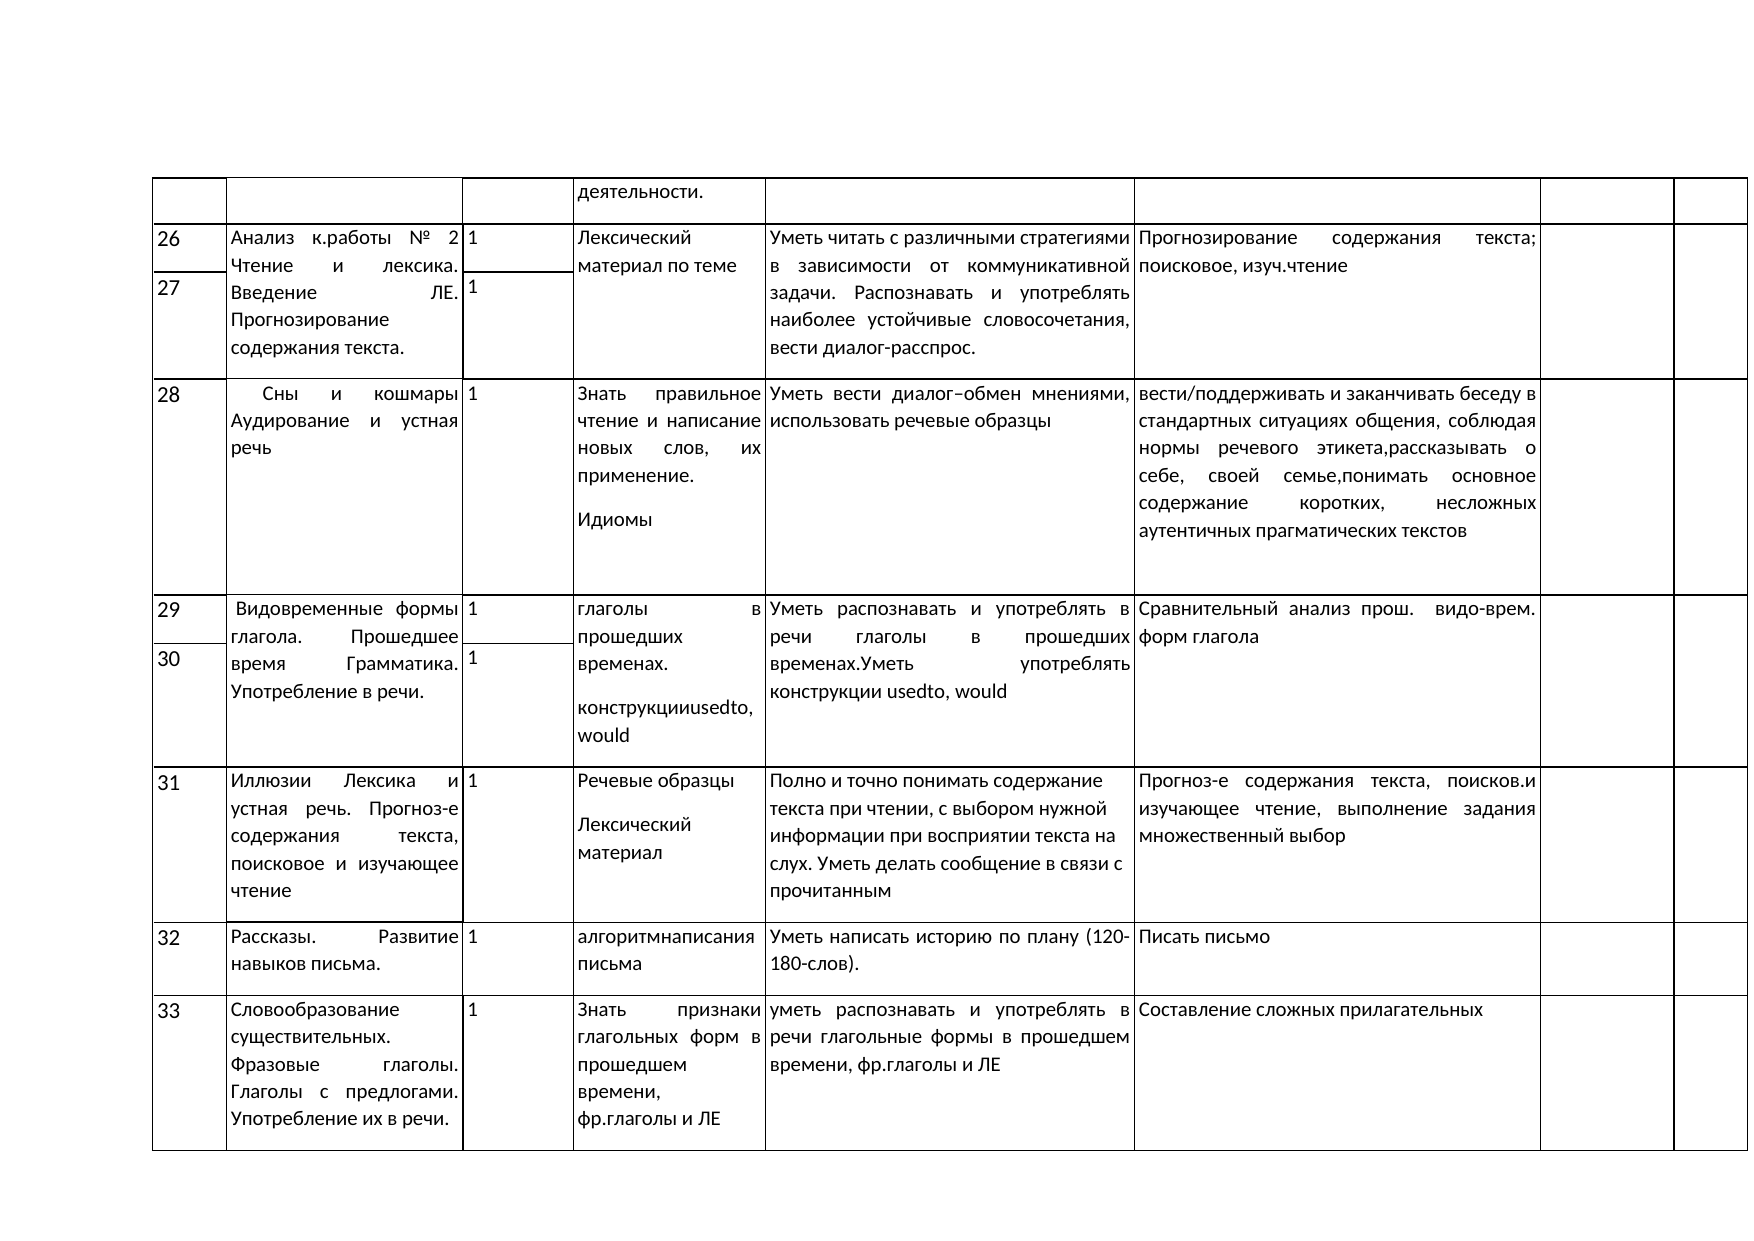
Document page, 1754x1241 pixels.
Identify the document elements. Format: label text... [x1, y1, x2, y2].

table_cell Видовременные формы глагола. Прошедшее время Грамматика. Употребление в речи. [227, 595, 462, 766]
table_cell Уметь написать историю по плану (120-180-слов). [766, 923, 1134, 994]
table_cell [1675, 643, 1747, 766]
table_cell 33 [153, 996, 226, 1150]
table_cell [1675, 380, 1747, 594]
table_cell 29 [153, 595, 226, 642]
table_cell [1675, 179, 1747, 223]
table_cell глаголы в прошедших временах. конструкцииusedto, would [574, 596, 765, 766]
table_cell 1 [463, 596, 573, 642]
table_cell [1675, 271, 1747, 378]
table_cell 1 [464, 768, 573, 921]
table_cell Составление сложных прилагательных [1135, 996, 1540, 1150]
table_cell 28 [153, 379, 226, 594]
table_cell вести/поддерживать и заканчивать беседу в стандартных ситуациях общения, соблюдая нормы речевого этикета,рассказывать о себе, своей семье,понимать основное содержание коротких, несложных аутентичных прагматических текстов [1135, 380, 1540, 594]
table_cell [1541, 996, 1673, 1150]
table_cell 1 [464, 996, 573, 1150]
table_cell [1675, 596, 1747, 642]
table_cell [1675, 768, 1747, 921]
table_cell Анализ к.работы № 2 Чтение и лексика. Введение ЛЕ. Прогнозирование содержания текста. [227, 225, 462, 378]
table_cell 25 [153, 179, 226, 223]
table_cell 1 [463, 923, 573, 994]
table_cell Уметь читать с различными стратегиями в зависимости от коммуникативной задачи. Распознавать и употреблять наиболее устойчивые словосочетания, вести диалог-расспрос. [766, 225, 1134, 378]
table_cell Лексический материал по теме [574, 225, 765, 378]
table_cell Иллюзии Лексика и устная речь. Прогноз-е содержания текста, поисковое и изучающее чтение [227, 768, 462, 921]
table_cell Рассказы. Развитие навыков письма. [227, 923, 462, 994]
table_cell Уметь распознавать и употреблять в речи глаголы в прошедших временах.Уметь употреблять конструкции usedto, would [766, 596, 1134, 766]
table_cell [1675, 225, 1747, 271]
table_cell [1541, 596, 1673, 642]
table_cell Писать письмо [1135, 923, 1540, 994]
table_cell [1675, 996, 1747, 1150]
table_cell изученный лексико-грамматическим материал по теме во всех видах речевой деятельности. [574, 179, 765, 223]
table_cell 1 [464, 273, 573, 378]
table_cell уметь распознавать и употреблять в речи глагольные формы в прошедшем времени, фр.глаголы и ЛЕ [766, 996, 1134, 1150]
table_cell Сны и кошмары Аудирование и устная речь [227, 379, 462, 594]
table_cell 26 [153, 224, 226, 271]
table_cell Полно и точно понимать содержание текста при чтении, с выбором нужной информации при восприятии текста на слух. Уметь делать сообщение в связи с прочитанным [766, 768, 1134, 921]
table_cell 1 [464, 225, 573, 271]
table_cell [1541, 768, 1673, 921]
table_cell 32 [153, 923, 226, 994]
table_cell 30 [153, 644, 226, 766]
table_cell [1541, 225, 1673, 271]
table_cell [1675, 923, 1747, 994]
table_cell [1541, 271, 1673, 378]
table_cell [1541, 179, 1673, 223]
table_cell Уметь вести диалог–обмен мнениями, использовать речевые образцы [766, 380, 1134, 594]
table_cell [1541, 380, 1673, 594]
table_cell алгоритмнаписанияписьма [574, 923, 765, 994]
table_cell Речевые образцы Лексический материал [574, 768, 765, 921]
table_cell Знать правильное чтение и написание новых слов, их применение. Идиомы [574, 380, 765, 594]
table_cell 1 [463, 380, 573, 594]
table_cell Сравнительный анализ прош. видо-врем. форм глагола [1135, 596, 1540, 766]
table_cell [1135, 179, 1540, 223]
table_cell Прогнозирование содержания текста; поисковое, изуч.чтение [1135, 225, 1540, 378]
table_cell [1541, 643, 1673, 766]
table_cell 1 [463, 179, 573, 223]
table_cell 31 [153, 767, 226, 921]
table_cell [1541, 923, 1673, 994]
table_cell Знать признаки глагольных форм в прошедшем времени, фр.глаголы и ЛЕ [574, 996, 765, 1150]
table_cell 1 [463, 644, 573, 766]
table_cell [227, 178, 462, 223]
table_cell Прогноз-е содержания текста, поисков.и изучающее чтение, выполнение задания множественный выбор [1135, 768, 1540, 921]
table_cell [766, 179, 1134, 223]
table_cell Словообразование существительных. Фразовые глаголы. Глаголы с предлогами. Употребление их в речи. [227, 996, 462, 1150]
table_cell 27 [153, 272, 226, 378]
